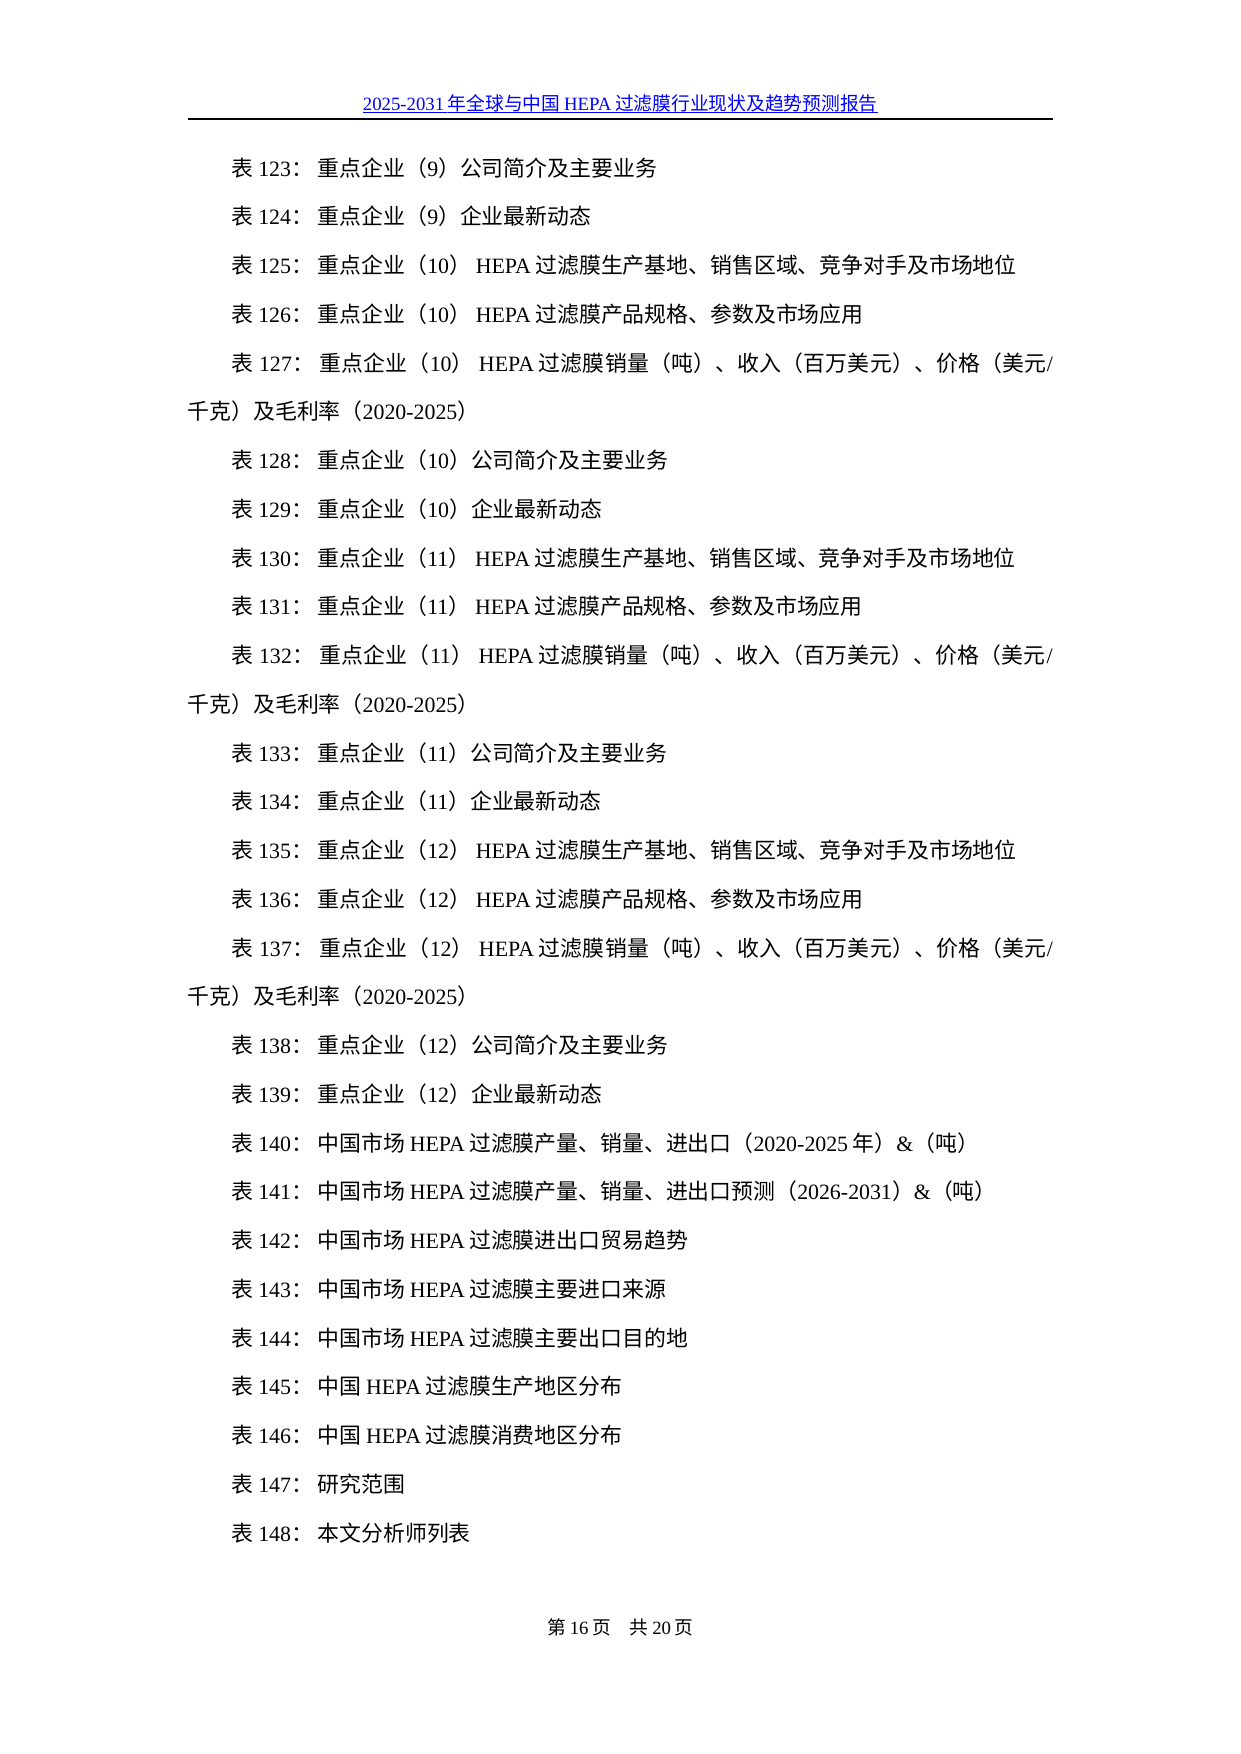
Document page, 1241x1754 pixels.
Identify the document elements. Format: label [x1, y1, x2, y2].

text [187, 150, 1053, 1548]
